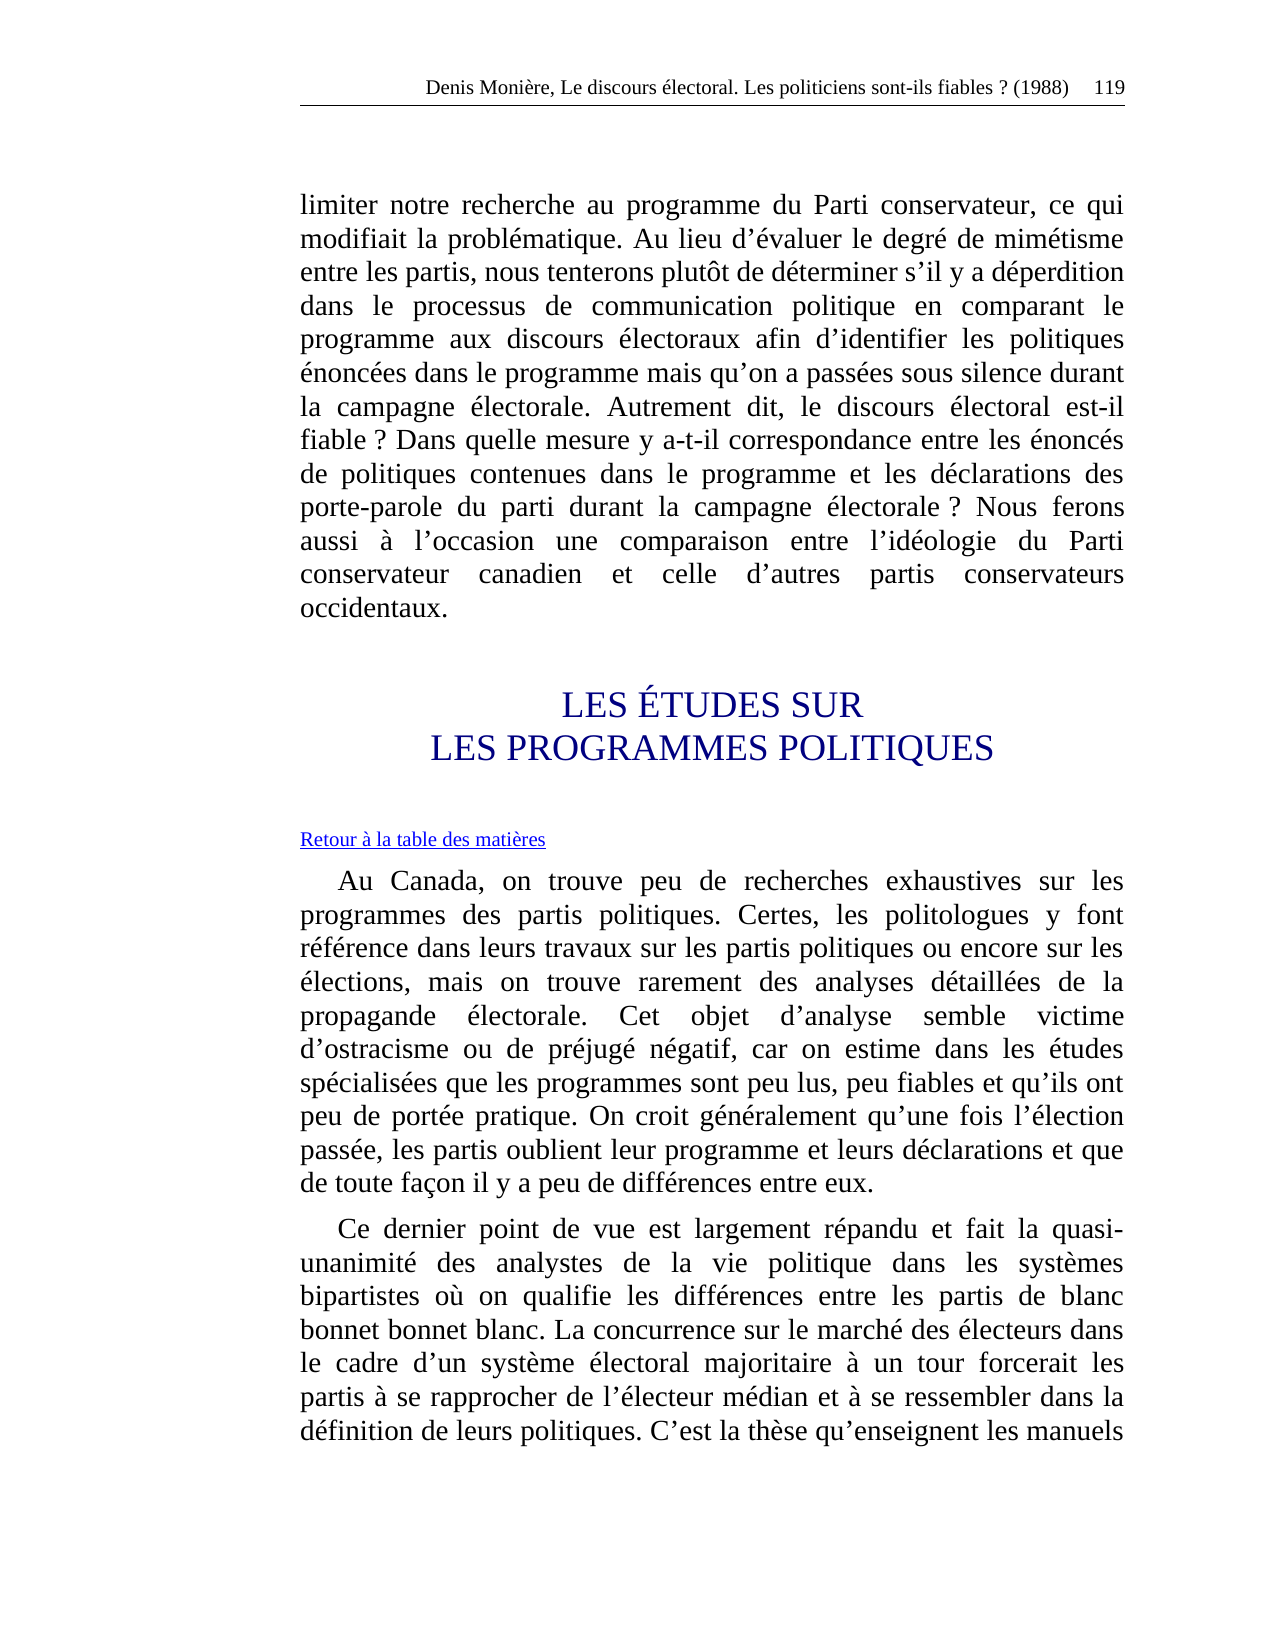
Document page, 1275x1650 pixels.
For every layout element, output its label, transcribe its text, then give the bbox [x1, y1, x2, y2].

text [300, 187, 1125, 623]
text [300, 1211, 1125, 1446]
text Au Canada, on trouve peu de recherches exhaustives sur les programmes des partis politiques. Certes, les politologues y font référence dans leurs travaux sur les partis politiques ou encore sur les élections, mais on trouve rarement des analyses détaillées de la propagande électorale. Cet objet d’analyse semble victime d’ostracisme ou de préjugé négatif, car on estime dans les études spécialisées que les programmes sont peu lus, peu fiables et qu’ils ont peu de portée pratique. On croit généralement qu’une fois l’élection passée, les partis oublient leur programme et leurs déclarations et que de toute façon il y a peu de différences entre eux. [300, 863, 1125, 1199]
text LES ÉTUDES SUR LES PROGRAMMES POLITIQUES [300, 682, 1125, 768]
text Retour à la table des matières [300, 827, 1116, 851]
